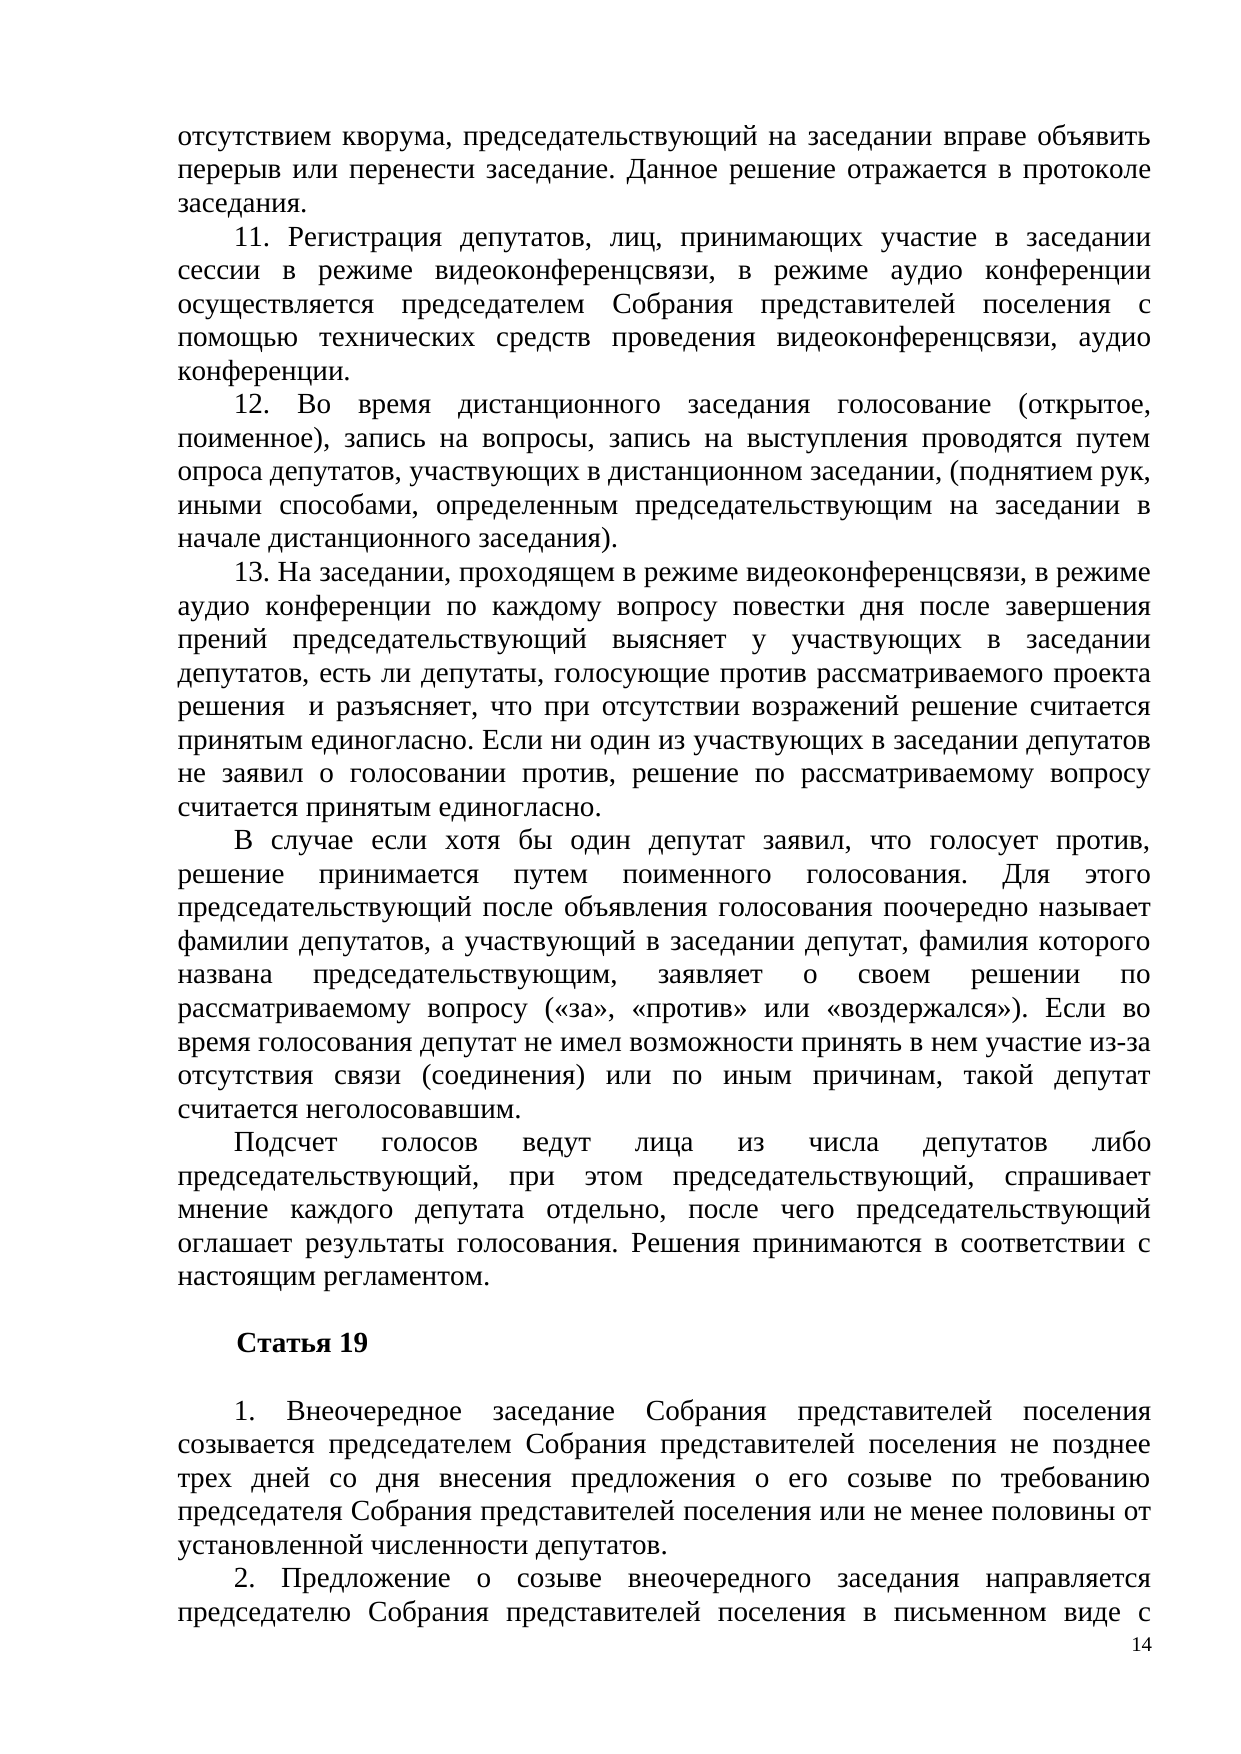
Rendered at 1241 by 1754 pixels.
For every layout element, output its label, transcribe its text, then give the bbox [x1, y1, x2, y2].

text Статья 19 [177, 1326, 1152, 1359]
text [177, 118, 1152, 219]
text 13. На заседании, проходящем в режиме видеоконференцсвязи, в режиме аудио конференции по каждому вопросу повестки дня после завершения прений председательствующий выясняет у участвующих в заседании депутатов, есть ли депутаты, голосующие против рассматриваемого проекта решения и разъясняет, что при отсутствии возражений решение считается принятым единогласно. Если ни один из участвующих в заседании депутатов не заявил о голосовании против, решение по рассматриваемому вопросу считается принятым единогласно. [177, 554, 1152, 822]
text 11. Регистрация депутатов, лиц, принимающих участие в заседании сессии в режиме видеоконференцсвязи, в режиме аудио конференции осуществляется председателем Собрания представителей поселения с помощью технических средств проведения видеоконференцсвязи, аудио конференции. [177, 219, 1152, 386]
text В случае если хотя бы один депутат заявил, что голосует против, решение принимается путем поименного голосования. Для этого председательствующий после объявления голосования поочередно называет фамилии депутатов, а участвующий в заседании депутат, фамилия которого названа председательствующим, заявляет о своем решении по рассматриваемому вопросу («за», «против» или «воздержался»). Если во время голосования депутат не имел возможности принять в нем участие из-за отсутствия связи (соединения) или по иным причинам, такой депутат считается неголосовавшим. [177, 822, 1152, 1124]
text 1. Внеочередное заседание Собрания представителей поселения созывается председателем Собрания представителей поселения не позднее трех дней со дня внесения предложения о его созыве по требованию председателя Собрания представителей поселения или не менее половины от установленной численности депутатов. [177, 1393, 1152, 1560]
text Подсчет голосов ведут лица из числа депутатов либо председательствующий, при этом председательствующий, спрашивает мнение каждого депутата отдельно, после чего председательствующий оглашает результаты голосования. Решения принимаются в соответствии с настоящим регламентом. [177, 1124, 1152, 1292]
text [177, 1560, 1152, 1627]
text 12. Во время дистанционного заседания голосование (открытое, поименное), запись на вопросы, запись на выступления проводятся путем опроса депутатов, участвующих в дистанционном заседании, (поднятием рук, иными способами, определенным председательствующим на заседании в начале дистанционного заседания). [177, 386, 1152, 554]
